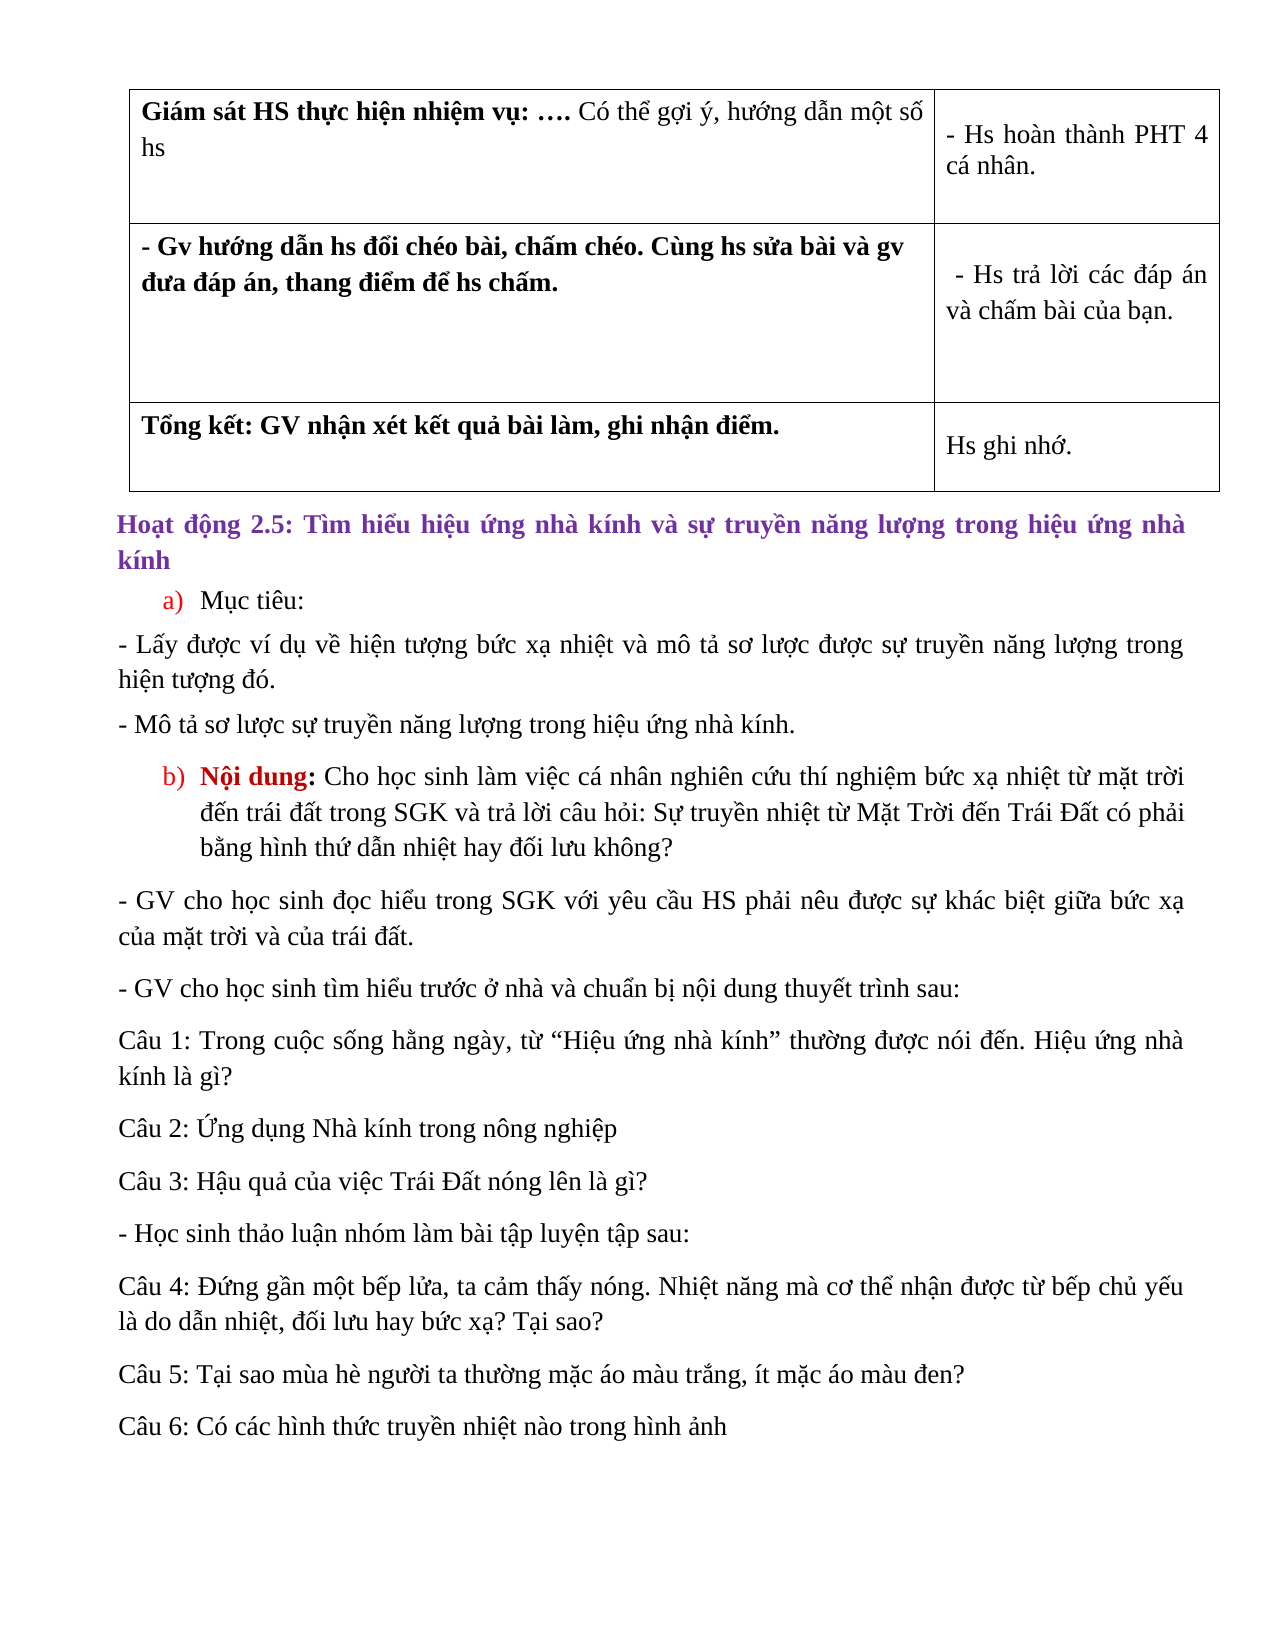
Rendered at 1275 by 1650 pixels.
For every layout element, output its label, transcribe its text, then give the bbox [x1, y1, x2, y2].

text Câu 4: Đứng gần một bếp lửa, ta cảm thấy nóng. Nhiệt năng mà cơ thể nhận được từ bếp chủ yếu là do dẫn nhiệt, đối lưu hay bức xạ? Tại sao? [118, 1270, 1186, 1337]
table_cell - Hs trả lời các đáp án và chấm bài của bạn. [935, 224, 1219, 402]
text Câu 2: Ứng dụng Nhà kính trong nông nghiệp [118, 1113, 1186, 1144]
list Nội dung: Cho học sinh làm việc cá nhân nghiên cứu thí nghiệm bức xạ nhiệt từ mặt trời đến trái đất trong SGK và trả lời câu hỏi: Sự truyền nhiệt từ Mặt Trời đến Trái Đất có phải bằng hình thứ dẫn nhiệt hay đối lưu không? [162, 760, 1186, 863]
list Mục tiêu: [162, 584, 1186, 615]
table_cell Hs ghi nhớ. [935, 403, 1219, 491]
text - GV cho học sinh tìm hiểu trước ở nhà và chuẩn bị nội dung thuyết trình sau: [118, 972, 1186, 1003]
text - Mô tả sơ lược sự truyền năng lượng trong hiệu ứng nhà kính. [118, 708, 1186, 739]
table_cell Tổng kết: GV nhận xét kết quả bài làm, ghi nhận điểm. [130, 403, 934, 491]
text Câu 6: Có các hình thức truyền nhiệt nào trong hình ảnh [118, 1410, 1186, 1441]
text - Lấy được ví dụ về hiện tượng bức xạ nhiệt và mô tả sơ lược được sự truyền năng lượng trong hiện tượng đó. [118, 628, 1186, 695]
text Câu 3: Hậu quả của việc Trái Đất nóng lên là gì? [118, 1165, 1186, 1196]
text - Học sinh thảo luận nhóm làm bài tập luyện tập sau: [118, 1217, 1186, 1248]
table_cell - Hs hoàn thành PHT 4 cá nhân. [935, 90, 1219, 223]
text Câu 1: Trong cuộc sống hằng ngày, từ “Hiệu ứng nhà kính” thường được nói đến. Hiệu ứng nhà kính là gì? [118, 1024, 1186, 1091]
table_cell - Gv hướng dẫn hs đổi chéo bài, chấm chéo. Cùng hs sửa bài và gv đưa đáp án, thang điểm để hs chấm. [130, 224, 934, 402]
text Câu 5: Tại sao mùa hè người ta thường mặc áo màu trắng, ít mặc áo màu đen? [118, 1358, 1186, 1389]
table_cell Giám sát HS thực hiện nhiệm vụ: …. Có thể gợi ý, hướng dẫn một số hs [130, 90, 934, 223]
subtitle Hoạt động 2.5: Tìm hiểu hiệu ứng nhà kính và sự truyền năng lượng trong hiệu ứng nhà kính [116, 508, 1186, 575]
text - GV cho học sinh đọc hiểu trong SGK với yêu cầu HS phải nêu được sự khác biệt giữa bức xạ của mặt trời và của trái đất. [118, 884, 1186, 951]
